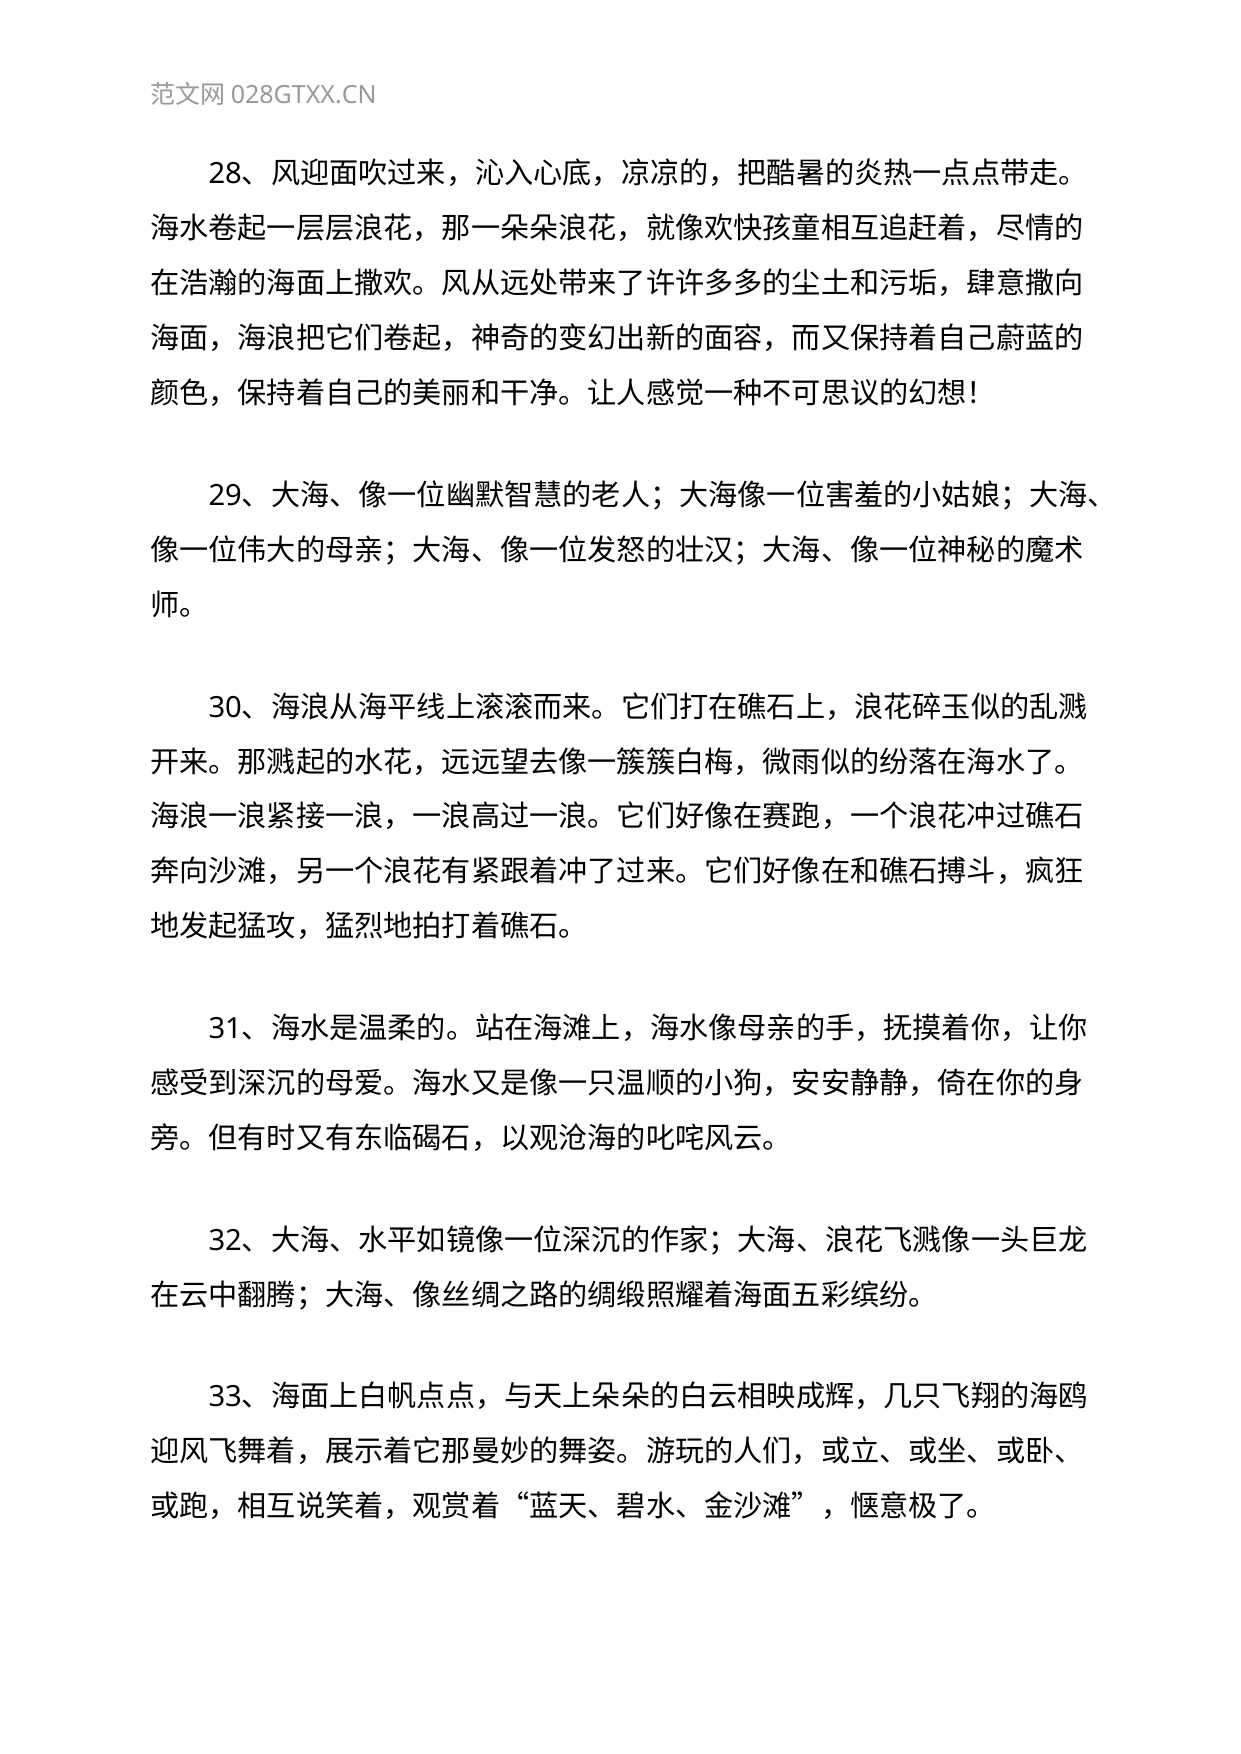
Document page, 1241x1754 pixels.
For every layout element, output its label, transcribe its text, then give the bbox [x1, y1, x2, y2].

text 31、海水是温柔的。站在海滩上，海水像母亲的手，抚摸着你，让你感受到深沉的母爱。海水又是像一只温顺的小狗，安安静静，倚在你的身旁。但有时又有东临碣石，以观沧海的叱咤风云。 [150, 1004, 1090, 1157]
text 30、海浪从海平线上滚滚而来。它们打在礁石上，浪花碎玉似的乱溅开来。那溅起的水花，远远望去像一簇簇白梅，微雨似的纷落在海水了。海浪一浪紧接一浪，一浪高过一浪。它们好像在赛跑，一个浪花冲过礁石奔向沙滩，另一个浪花有紧跟着冲了过来。它们好像在和礁石搏斗，疯狂地发起猛攻，猛烈地拍打着礁石。 [150, 683, 1090, 945]
text 28、风迎面吹过来，沁入心底，凉凉的，把酷暑的炎热一点点带走。海水卷起一层层浪花，那一朵朵浪花，就像欢快孩童相互追赶着，尽情的在浩瀚的海面上撒欢。风从远处带来了许许多多的尘土和污垢，肆意撒向海面，海浪把它们卷起，神奇的变幻出新的面容，而又保持着自己蔚蓝的颜色，保持着自己的美丽和干净。让人感觉一种不可思议的幻想！ [150, 150, 1090, 412]
text 32、大海、水平如镜像一位深沉的作家；大海、浪花飞溅像一头巨龙在云中翻腾；大海、像丝绸之路的绸缎照耀着海面五彩缤纷。 [150, 1216, 1090, 1313]
text 33、海面上白帆点点，与天上朵朵的白云相映成辉，几只飞翔的海鸥迎风飞舞着，展示着它那曼妙的舞姿。游玩的人们，或立、或坐、或卧、或跑，相互说笑着，观赏着“蓝天、碧水、金沙滩”，惬意极了。 [150, 1373, 1090, 1525]
text 29、大海、像一位幽默智慧的老人；大海像一位害羞的小姑娘；大海、像一位伟大的母亲；大海、像一位发怒的壮汉；大海、像一位神秘的魔术师。 [150, 471, 1090, 624]
